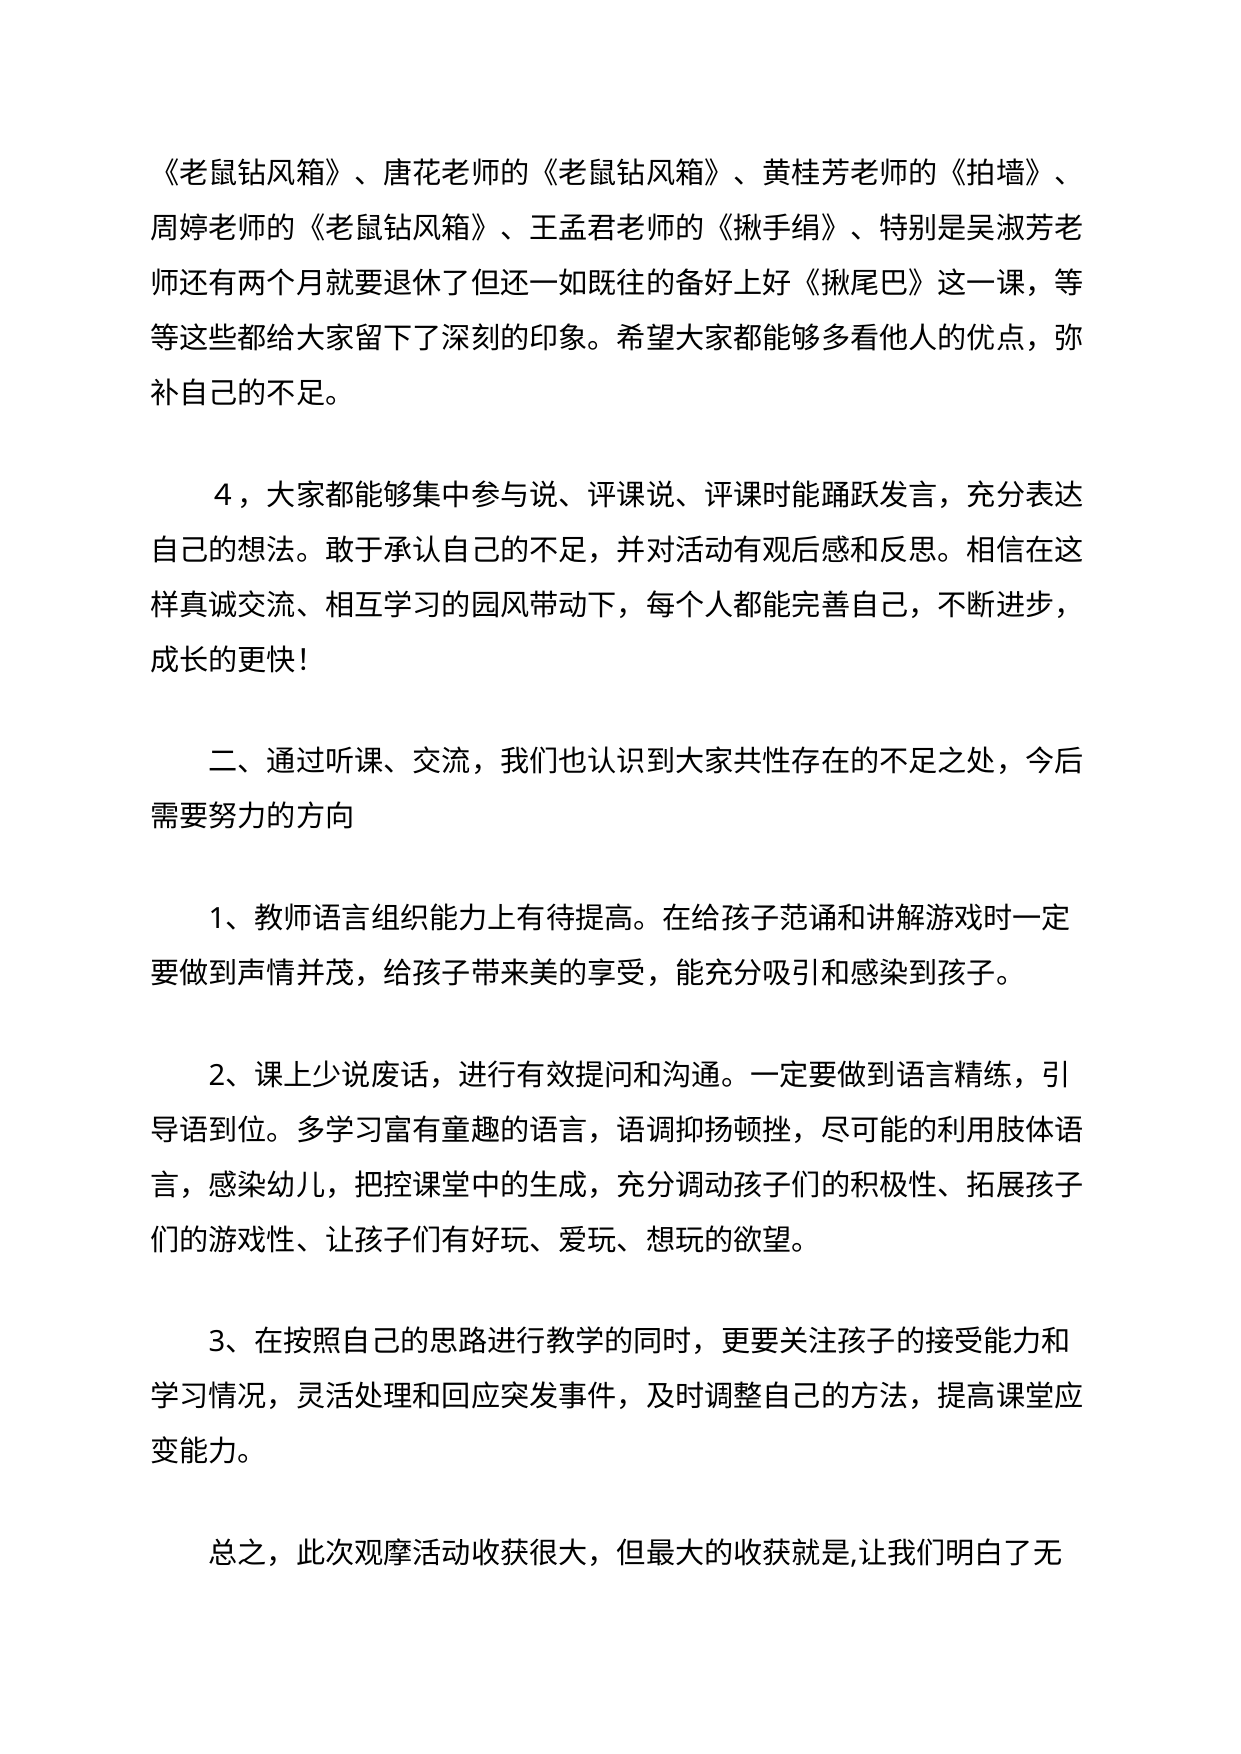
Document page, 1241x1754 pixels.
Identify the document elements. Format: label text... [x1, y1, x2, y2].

text 3、在按照自己的思路进行教学的同时，更要关注孩子的接受能力和学习情况，灵活处理和回应突发事件，及时调整自己的方法，提高课堂应变能力。 [150, 1318, 1090, 1470]
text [150, 150, 1090, 412]
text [150, 1529, 1090, 1572]
text 二、通过听课、交流，我们也认识到大家共性存在的不足之处，今后需要努力的方向 [150, 738, 1090, 835]
text ４，大家都能够集中参与说、评课说、评课时能踊跃发言，充分表达自己的想法。敢于承认自己的不足，并对活动有观后感和反思。相信在这样真诚交流、相互学习的园风带动下，每个人都能完善自己，不断进步，成长的更快！ [150, 471, 1090, 678]
text 1、教师语言组织能力上有待提高。在给孩子范诵和讲解游戏时一定要做到声情并茂，给孩子带来美的享受，能充分吸引和感染到孩子。 [150, 894, 1090, 992]
text 2、课上少说废话，进行有效提问和沟通。一定要做到语言精练，引导语到位。多学习富有童趣的语言，语调抑扬顿挫，尽可能的利用肢体语言，感染幼儿，把控课堂中的生成，充分调动孩子们的积极性、拓展孩子们的游戏性、让孩子们有好玩、爱玩、想玩的欲望。 [150, 1051, 1090, 1258]
